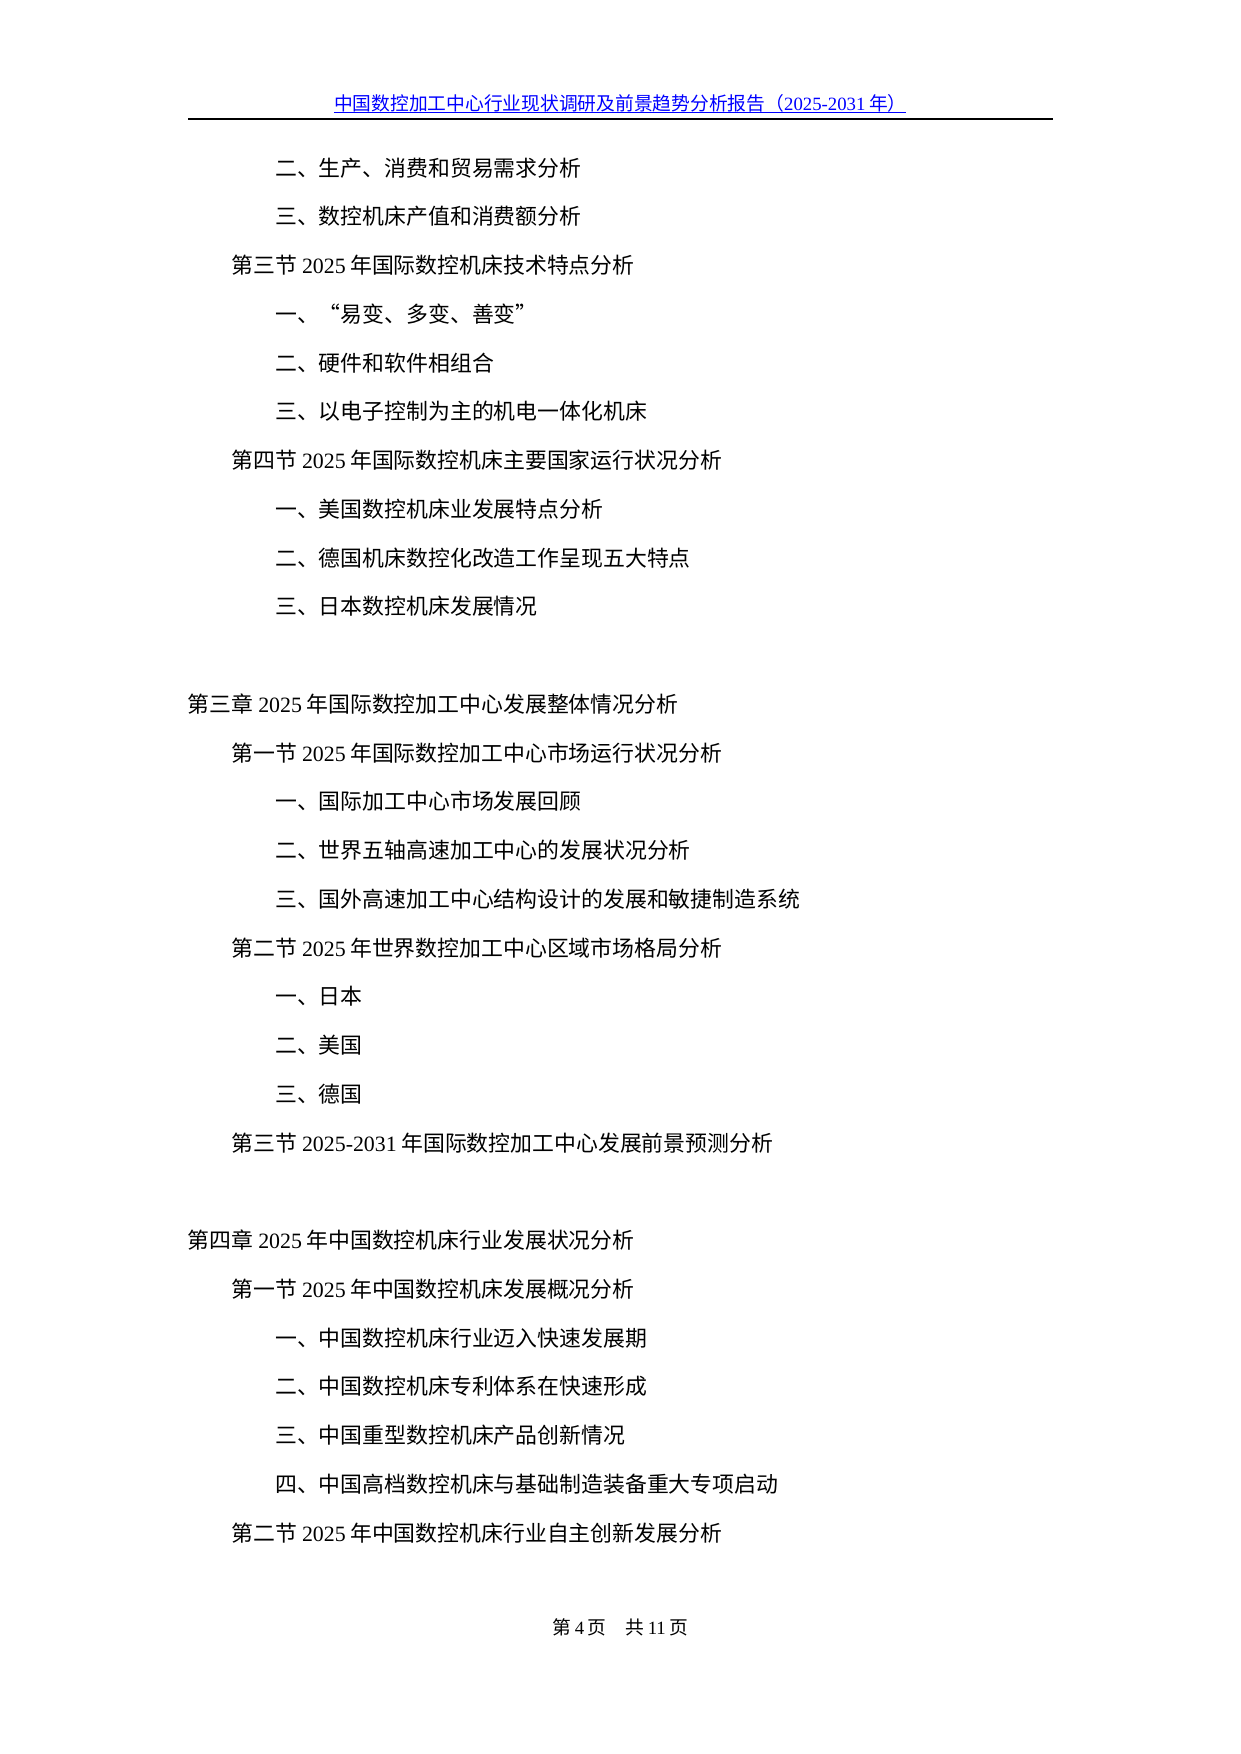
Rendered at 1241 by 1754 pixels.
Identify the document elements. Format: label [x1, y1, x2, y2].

text [187, 150, 1053, 1548]
